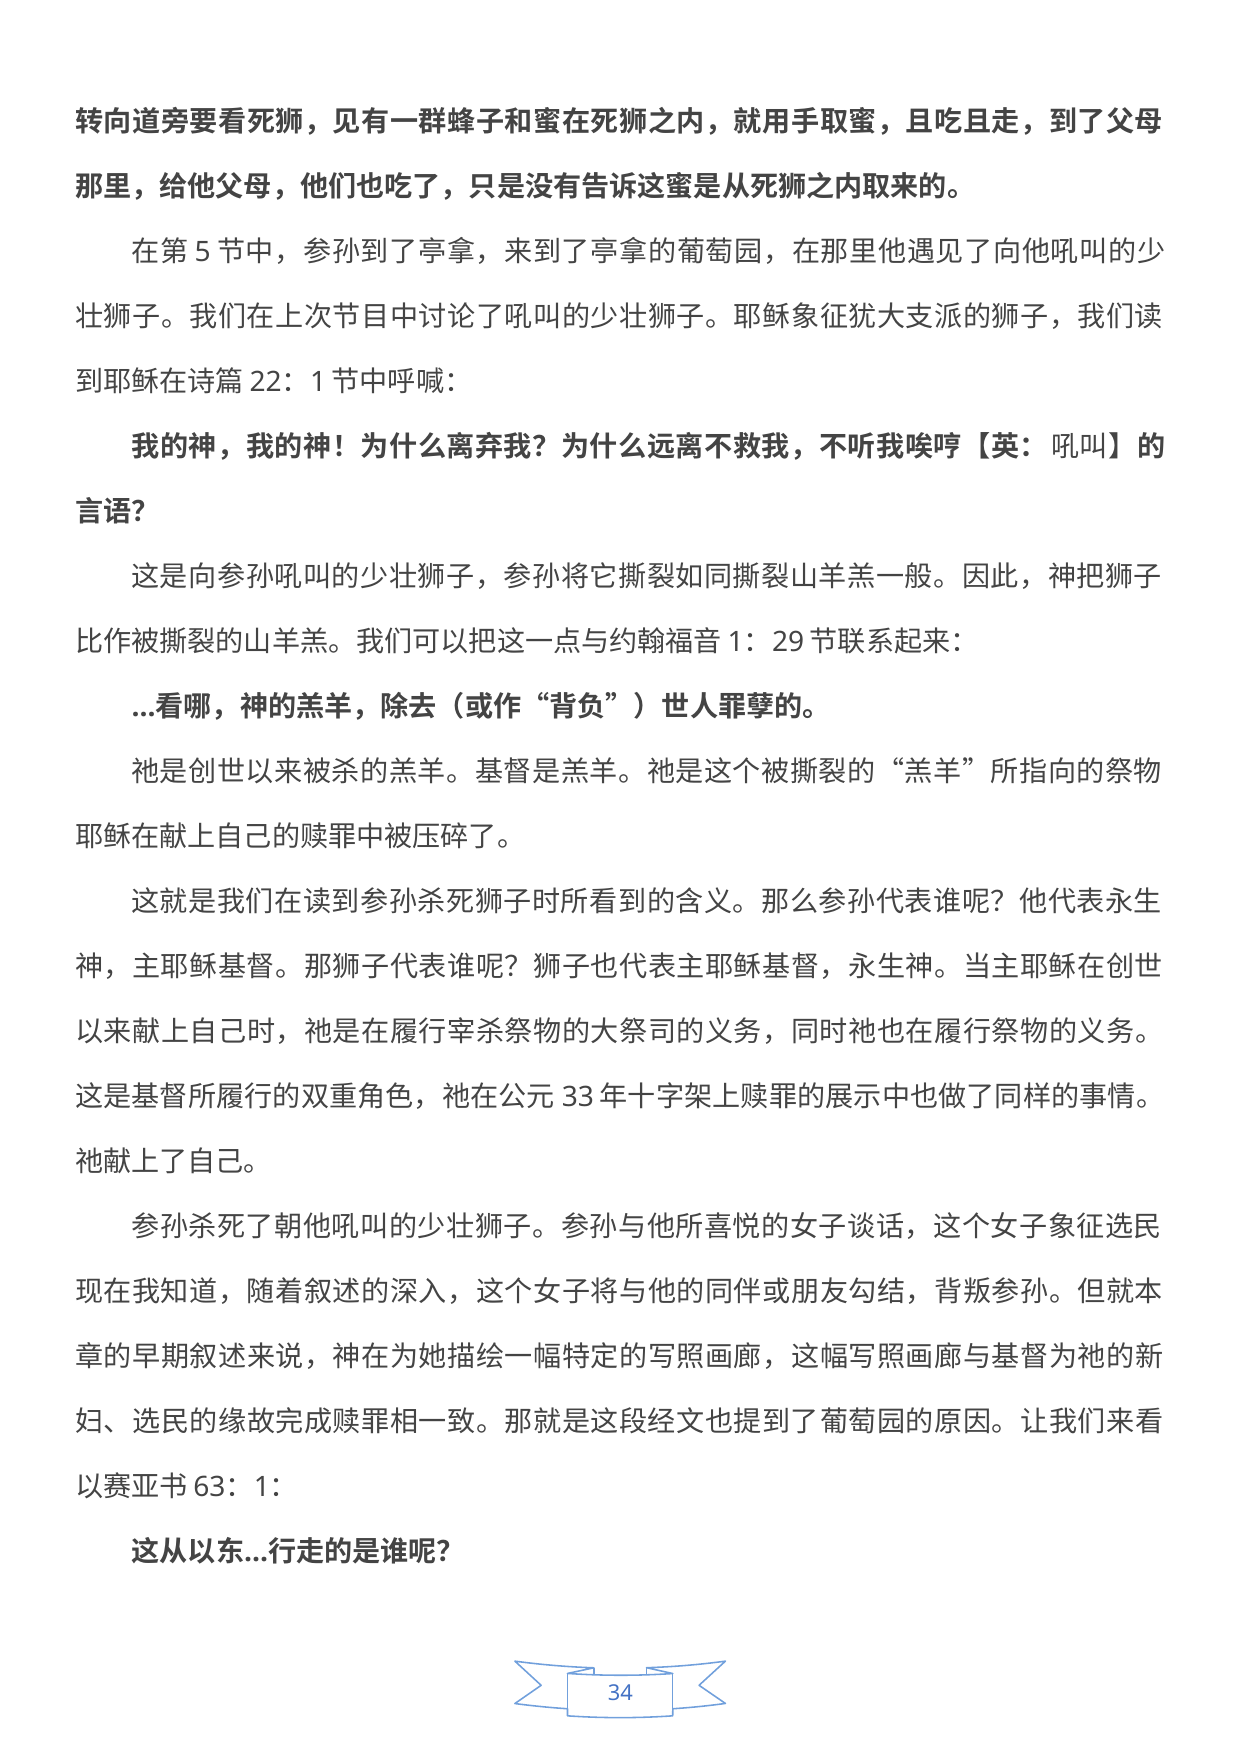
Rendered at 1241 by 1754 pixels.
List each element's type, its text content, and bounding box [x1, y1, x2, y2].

text 这就是我们在读到参孙杀死狮子时所看到的含义。那么参孙代表谁呢？他代表永生神，主耶稣基督。那狮子代表谁呢？狮子也代表主耶稣基督，永生神。当主耶稣在创世以来献上自己时，祂是在履行宰杀祭物的大祭司的义务，同时祂也在履行祭物的义务。这是基督所履行的双重角色，祂在公元33年十字架上赎罪的展示中也做了同样的事情。祂献上了自己。 [75, 866, 1165, 1191]
text 我的神，我的神！为什么离弃我？为什么远离不救我，不听我唉哼【英：吼叫】的言语？ [75, 411, 1165, 541]
text 这是向参孙吼叫的少壮狮子，参孙将它撕裂如同撕裂山羊羔一般。因此，神把狮子比作被撕裂的山羊羔。我们可以把这一点与约翰福音1：29节联系起来： [75, 541, 1165, 671]
text 参孙杀死了朝他吼叫的少壮狮子。参孙与他所喜悦的女子谈话，这个女子象征选民。现在我知道，随着叙述的深入，这个女子将与他的同伴或朋友勾结，背叛参孙。但就本章的早期叙述来说，神在为她描绘一幅特定的写照画廊，这幅写照画廊与基督为祂的新妇、选民的缘故完成赎罪相一致。那就是这段经文也提到了葡萄园的原因。让我们来看以赛亚书63：1： [75, 1191, 1165, 1516]
text 祂是创世以来被杀的羔羊。基督是羔羊。祂是这个被撕裂的“羔羊”所指向的祭物，耶稣在献上自己的赎罪中被压碎了。 [75, 736, 1165, 866]
text ...看哪，神的羔羊，除去（或作“背负”）世人罪孽的。 [75, 671, 1165, 736]
text 在第5节中，参孙到了亭拿，来到了亭拿的葡萄园，在那里他遇见了向他吼叫的少壮狮子。我们在上次节目中讨论了吼叫的少壮狮子。耶稣象征犹大支派的狮子，我们读到耶稣在诗篇22：1节中呼喊： [75, 216, 1165, 411]
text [75, 86, 1165, 216]
text 这从以东...行走的是谁呢？ [75, 1516, 1165, 1581]
